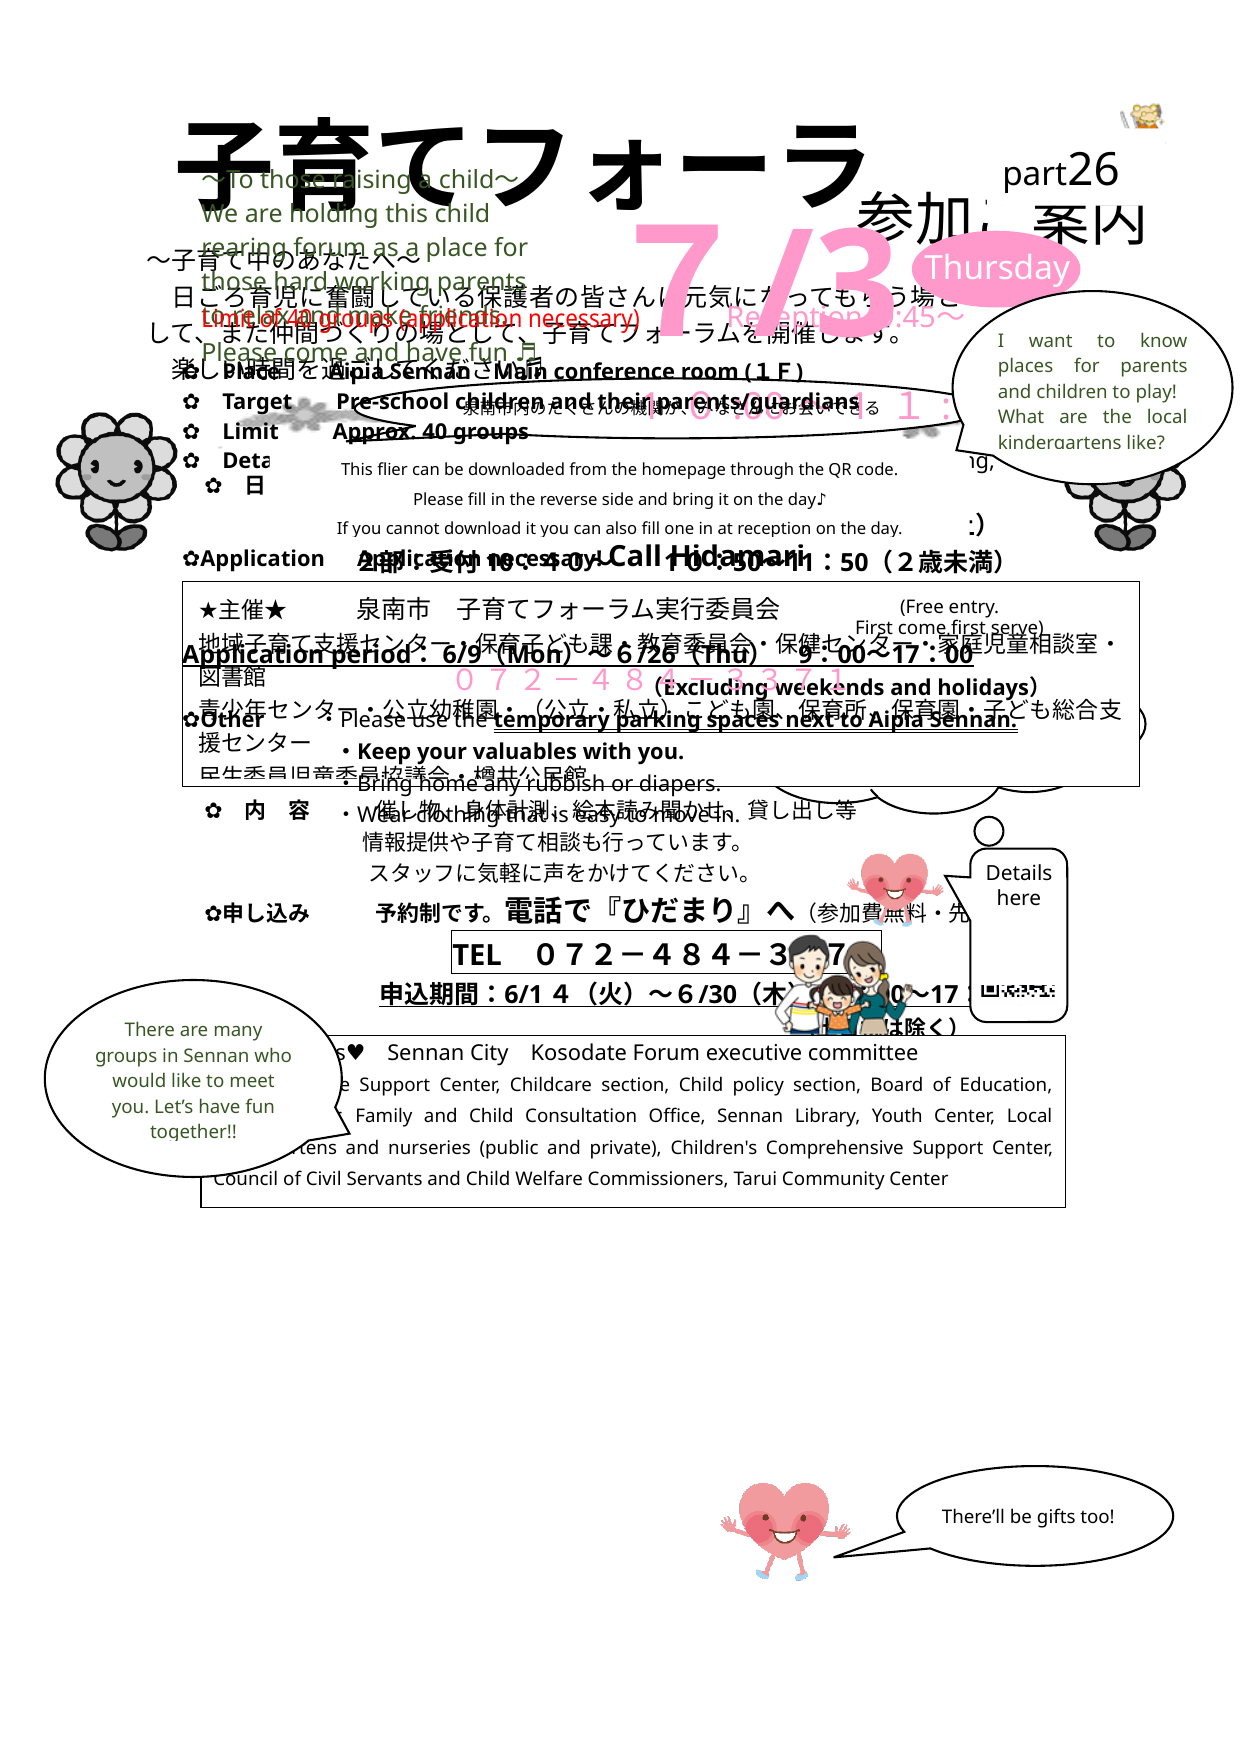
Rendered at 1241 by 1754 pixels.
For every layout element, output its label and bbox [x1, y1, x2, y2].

picture [719, 1483, 851, 1581]
picture [846, 853, 944, 927]
